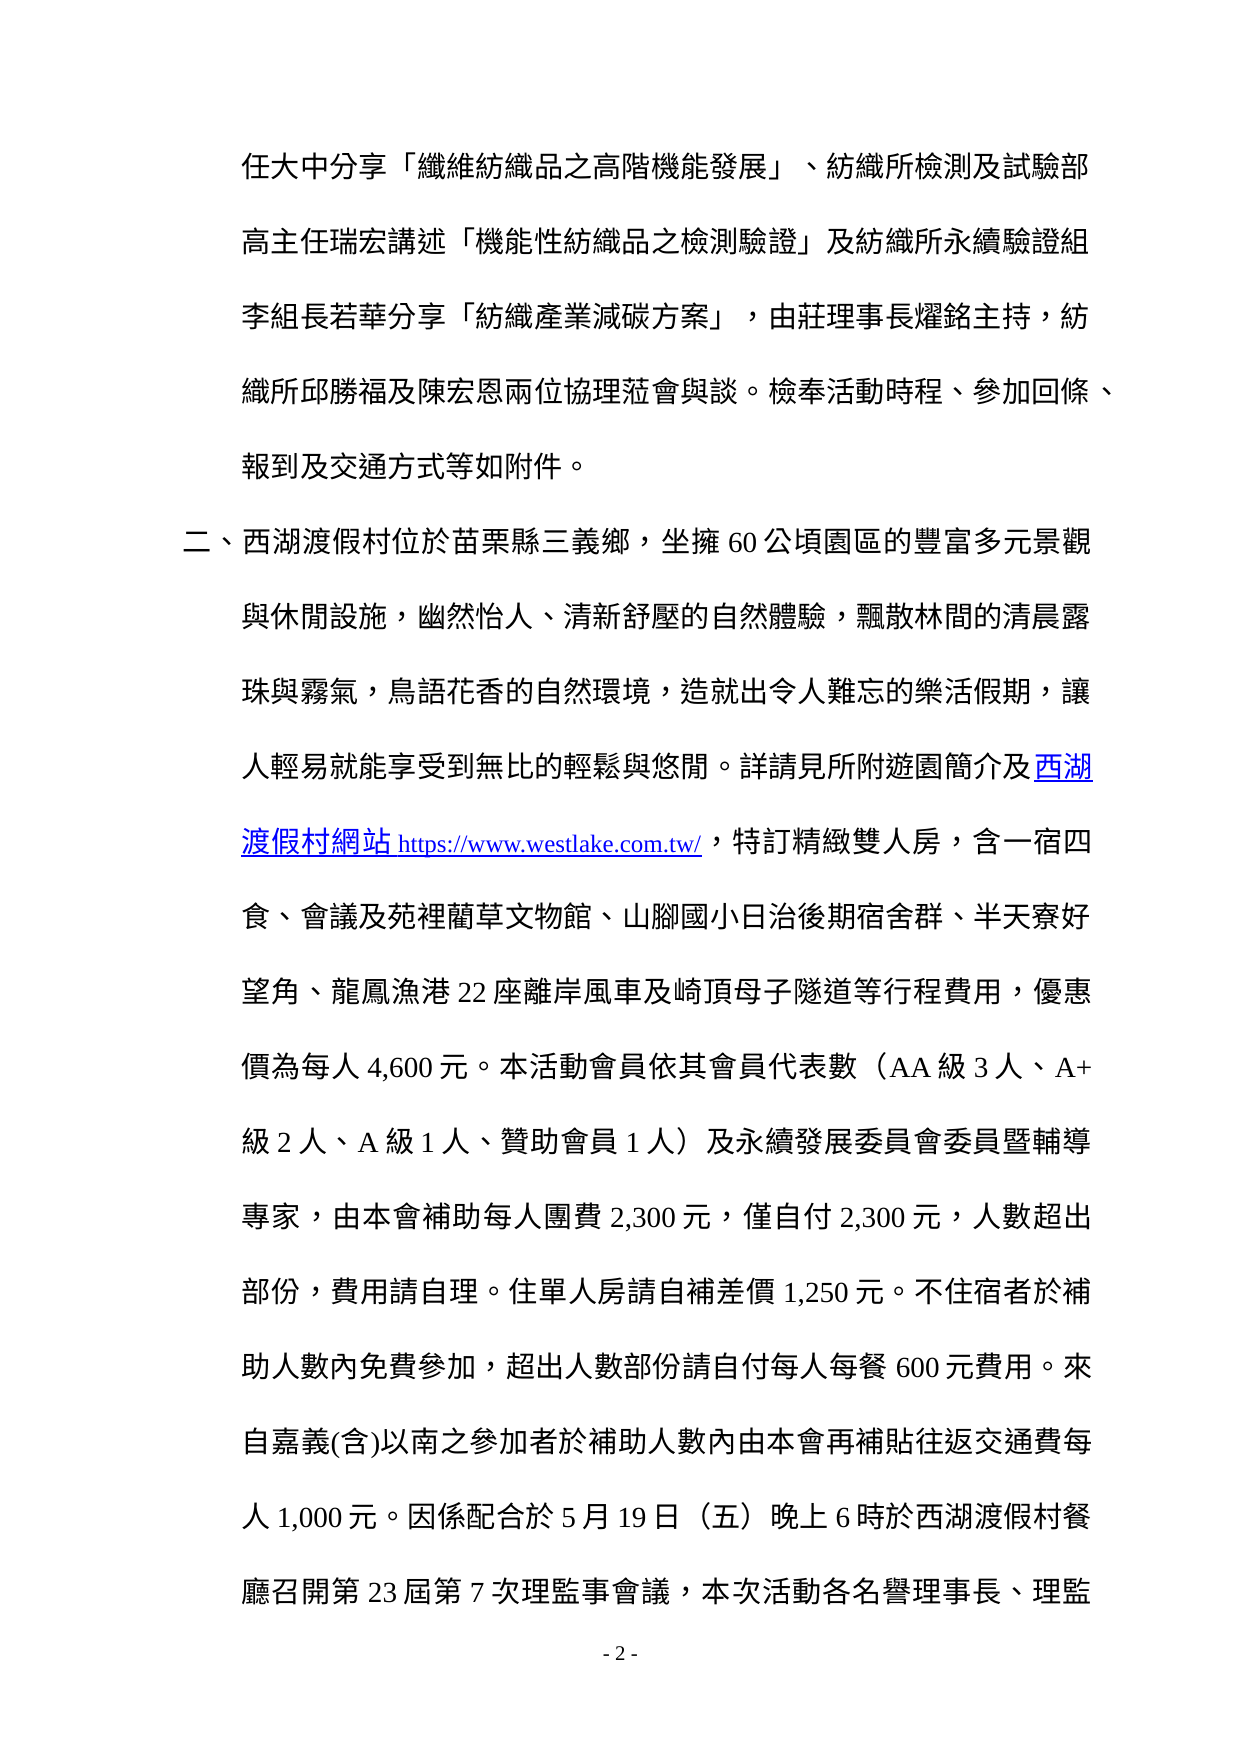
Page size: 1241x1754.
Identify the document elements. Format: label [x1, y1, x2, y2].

text [183, 127, 1092, 502]
text [183, 502, 1092, 1627]
